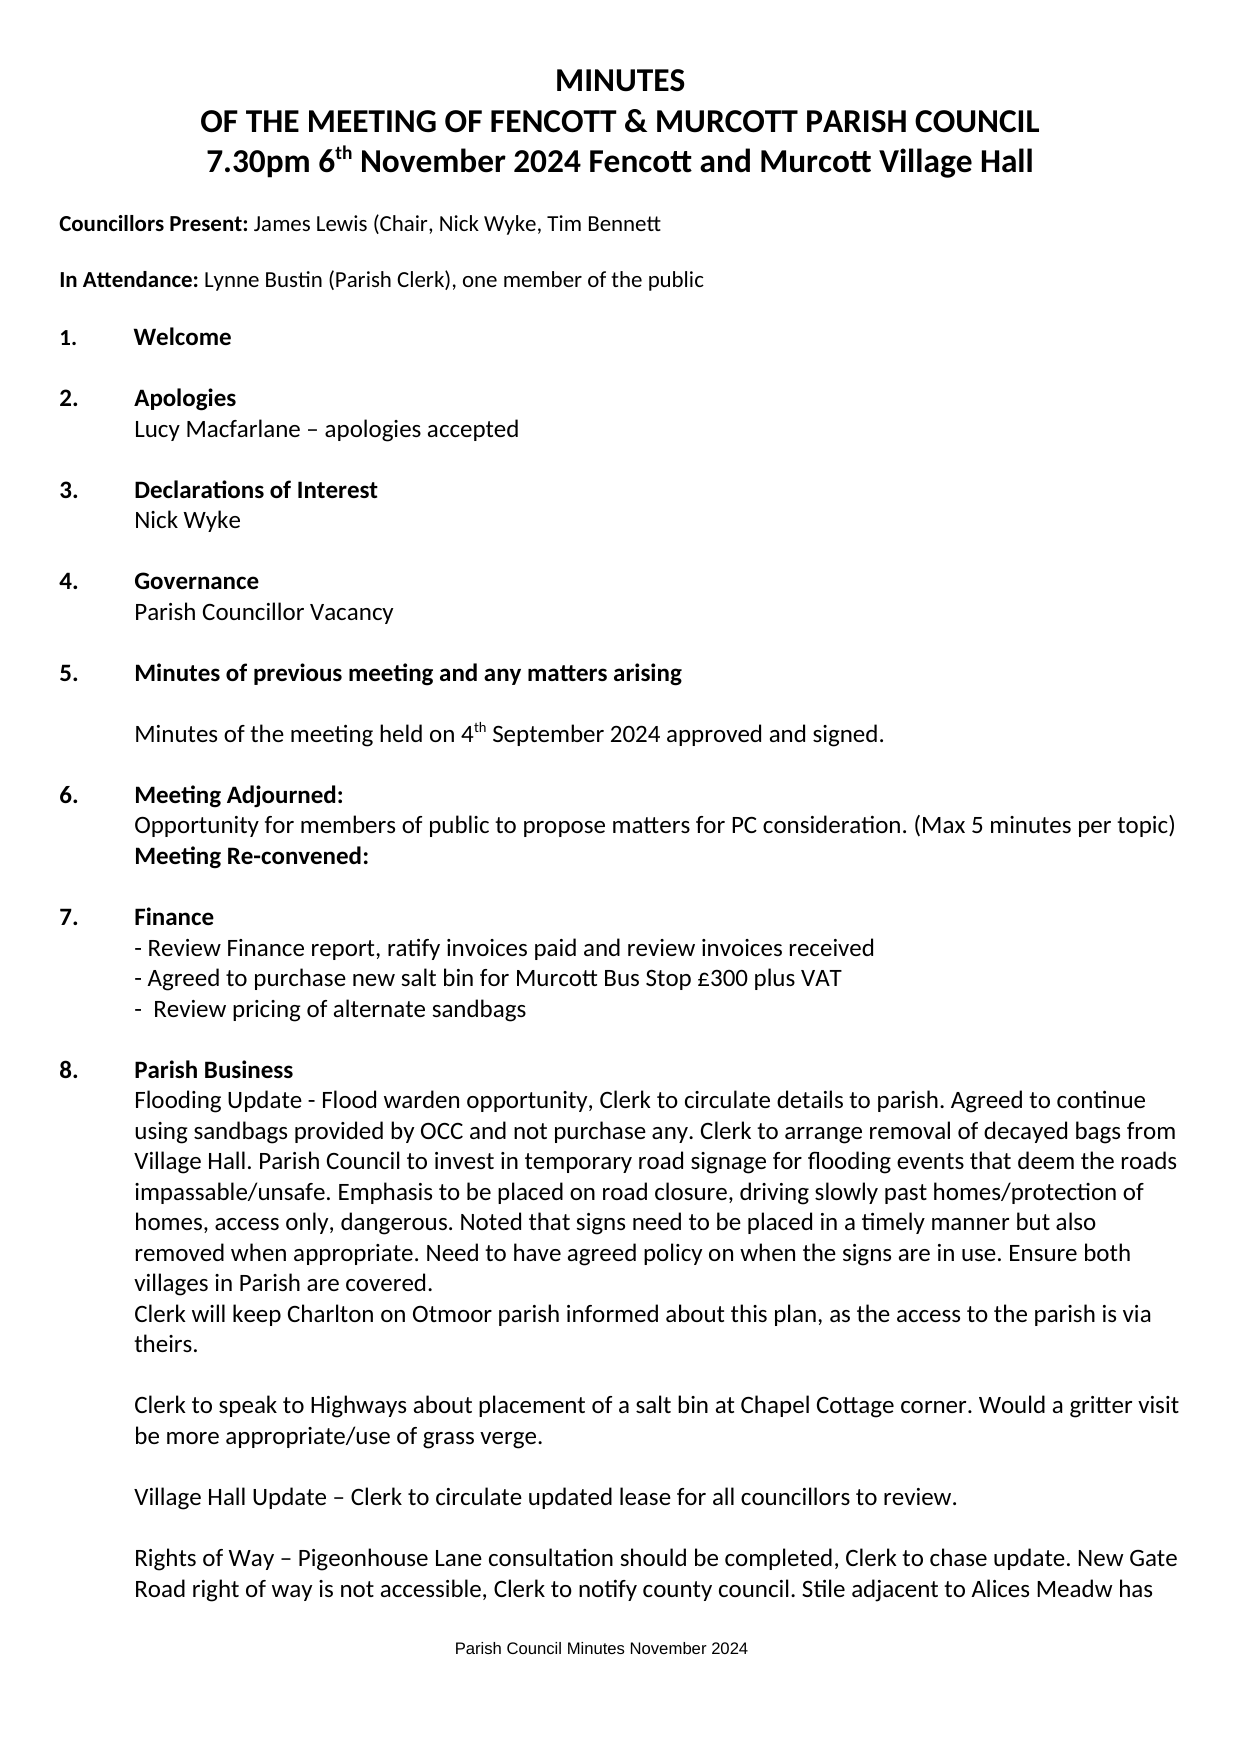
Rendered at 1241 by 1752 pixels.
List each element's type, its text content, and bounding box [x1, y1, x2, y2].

text 7.30pm 6th November 2024 Fencott and Murcott Village Hall [59, 141, 1181, 181]
text Opportunity for members of public to propose matters for PC consideration. (Max 5 minutes per topic) [133, 810, 1181, 840]
text - Review Finance report, ratify invoices paid and review invoices received [134, 932, 1181, 962]
text 3. Declarations of Interest [59, 474, 1181, 504]
text Lucy Macfarlane – apologies accepted [59, 413, 1181, 443]
text - Review pricing of alternate sandbags [134, 993, 1181, 1023]
text 4. Governance [59, 566, 1181, 596]
text OF THE MEETING OF FENCOTT & MURCOTT PARISH COUNCIL [59, 100, 1181, 141]
text 2. Apologies [59, 382, 1181, 413]
text 1. Welcome [59, 321, 1181, 352]
text 8. Parish Business [59, 1054, 1181, 1084]
text Clerk will keep Charlton on Otmoor parish informed about this plan, as the access to the parish is via theirs. [134, 1298, 1181, 1359]
text Meeting Re-convened: [133, 840, 1181, 871]
text Nick Wyke [59, 504, 1181, 535]
subtitle MINUTES [59, 59, 1181, 100]
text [134, 1542, 1181, 1603]
text Village Hall Update – Clerk to circulate updated lease for all councillors to review. [59, 1481, 1181, 1512]
text 6. Meeting Adjourned: [59, 779, 1181, 810]
text Clerk to speak to Highways about placement of a salt bin at Chapel Cottage corner. Would a gritter visit be more appropriate/use of grass verge. [134, 1389, 1181, 1451]
text Flooding Update - Flood warden opportunity, Clerk to circulate details to parish. Agreed to continue using sandbags provided by OCC and not purchase any. Clerk to arrange removal of decayed bags from Village Hall. Parish Council to invest in temporary road signage for flooding events that deem the roads impassable/unsafe. Emphasis to be placed on road closure, driving slowly past homes/protection of homes, access only, dangerous. Noted that signs need to be placed in a timely manner but also removed when appropriate. Need to have agreed policy on when the signs are in use. Ensure both villages in Parish are covered. [134, 1084, 1181, 1298]
text 5. Minutes of previous meeting and any matters arising [59, 657, 1181, 688]
text 7. Finance [59, 901, 1181, 932]
text Minutes of the meeting held on 4th September 2024 approved and signed. [59, 718, 1181, 749]
text Councillors Present: James Lewis (Chair, Nick Wyke, Tim Bennett [59, 209, 1181, 237]
text - Agreed to purchase new salt bin for Murcott Bus Stop £300 plus VAT [134, 962, 1181, 993]
text In Attendance: Lynne Bustin (Parish Clerk), one member of the public [59, 265, 1181, 293]
text Parish Councillor Vacancy [59, 596, 1181, 627]
